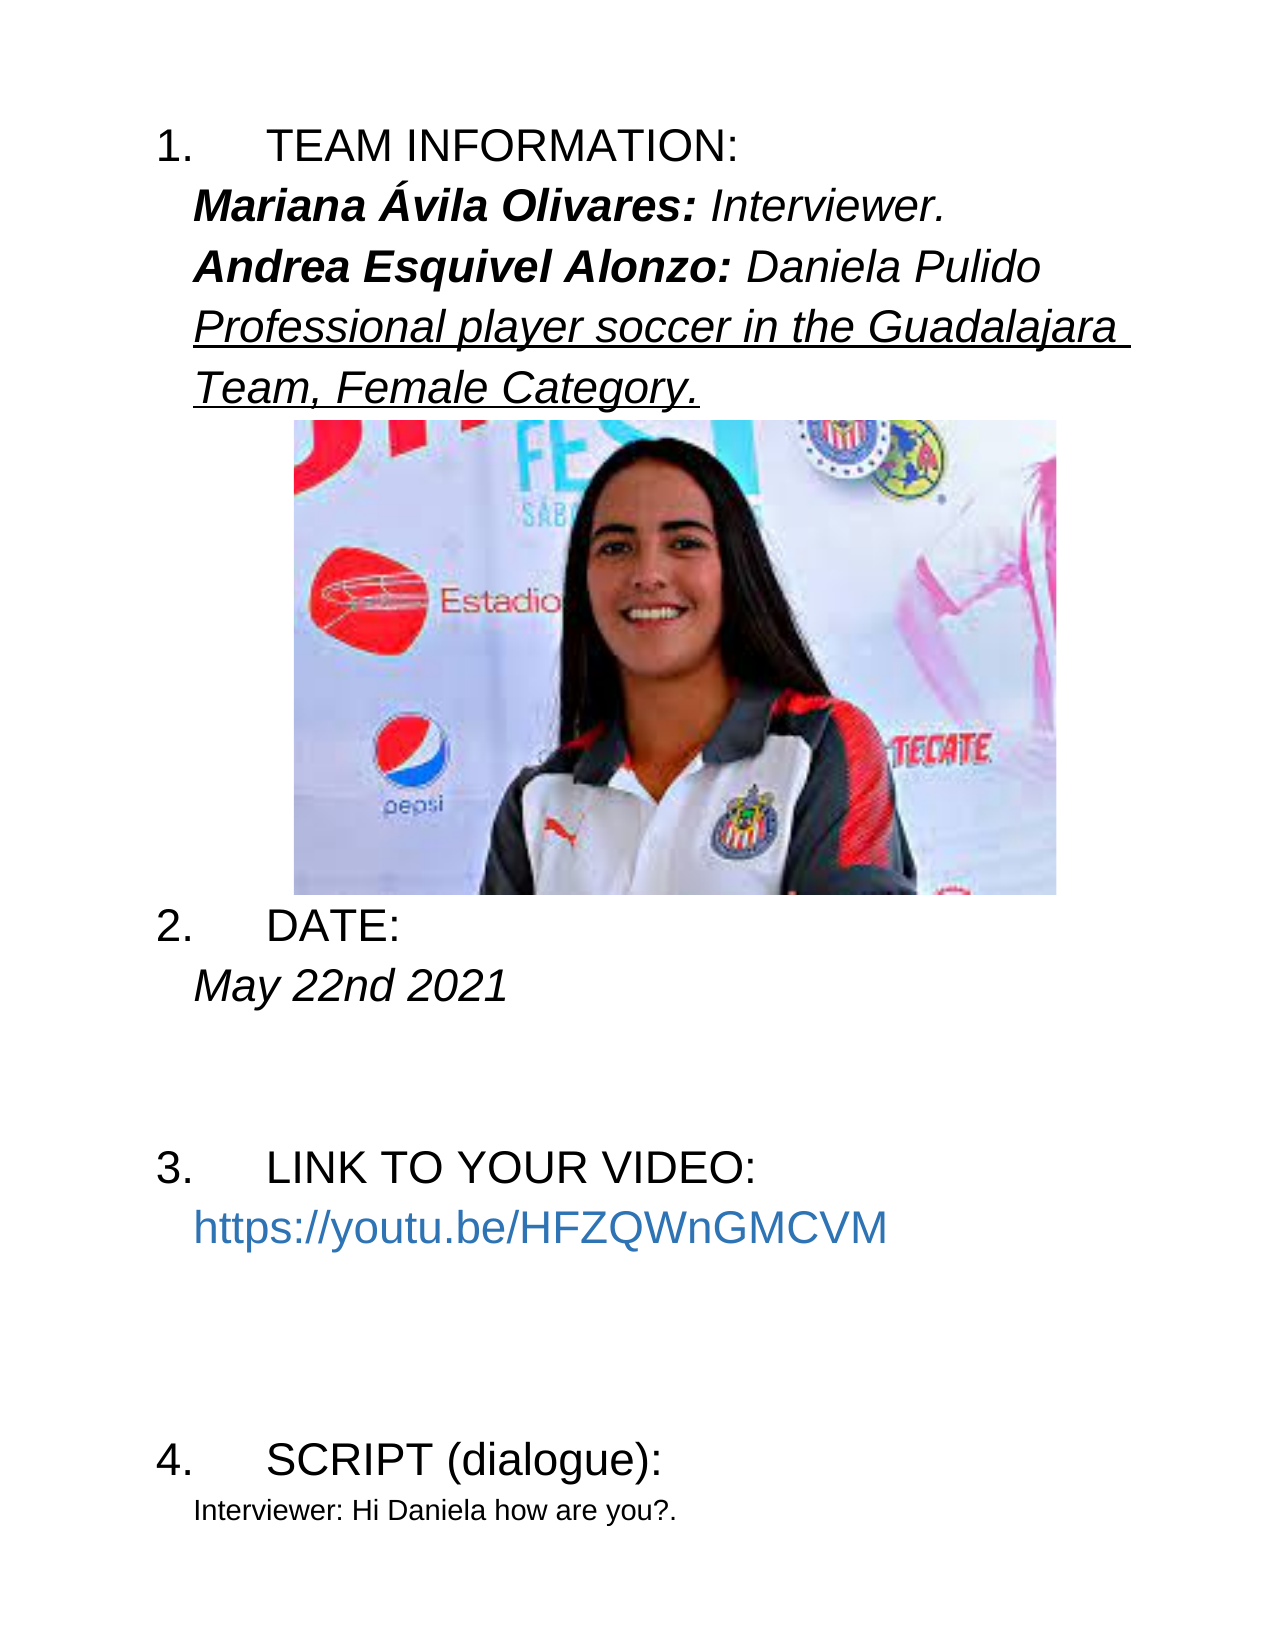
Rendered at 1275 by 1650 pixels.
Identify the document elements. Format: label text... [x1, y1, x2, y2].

picture [293, 420, 1057, 895]
list TEAM INFORMATION: [156, 118, 1157, 171]
list DATE: [156, 898, 1157, 951]
list SCRIPT (dialogue): [156, 1433, 1157, 1485]
list Interviewer: Hi Daniela how are you?. [193, 1493, 1157, 1527]
list Mariana Ávila Olivares: Interviewer. [193, 179, 1157, 231]
list LINK TO YOUR VIDEO: [156, 1141, 1157, 1193]
list https://youtu.be/HFZQWnGMCVM [193, 1201, 1157, 1254]
list May 22nd 2021 [193, 959, 1157, 1012]
list Andrea Esquivel Alonzo: Daniela Pulido Professional player soccer in the Guadalajara Team, Female Category. [193, 239, 1157, 413]
